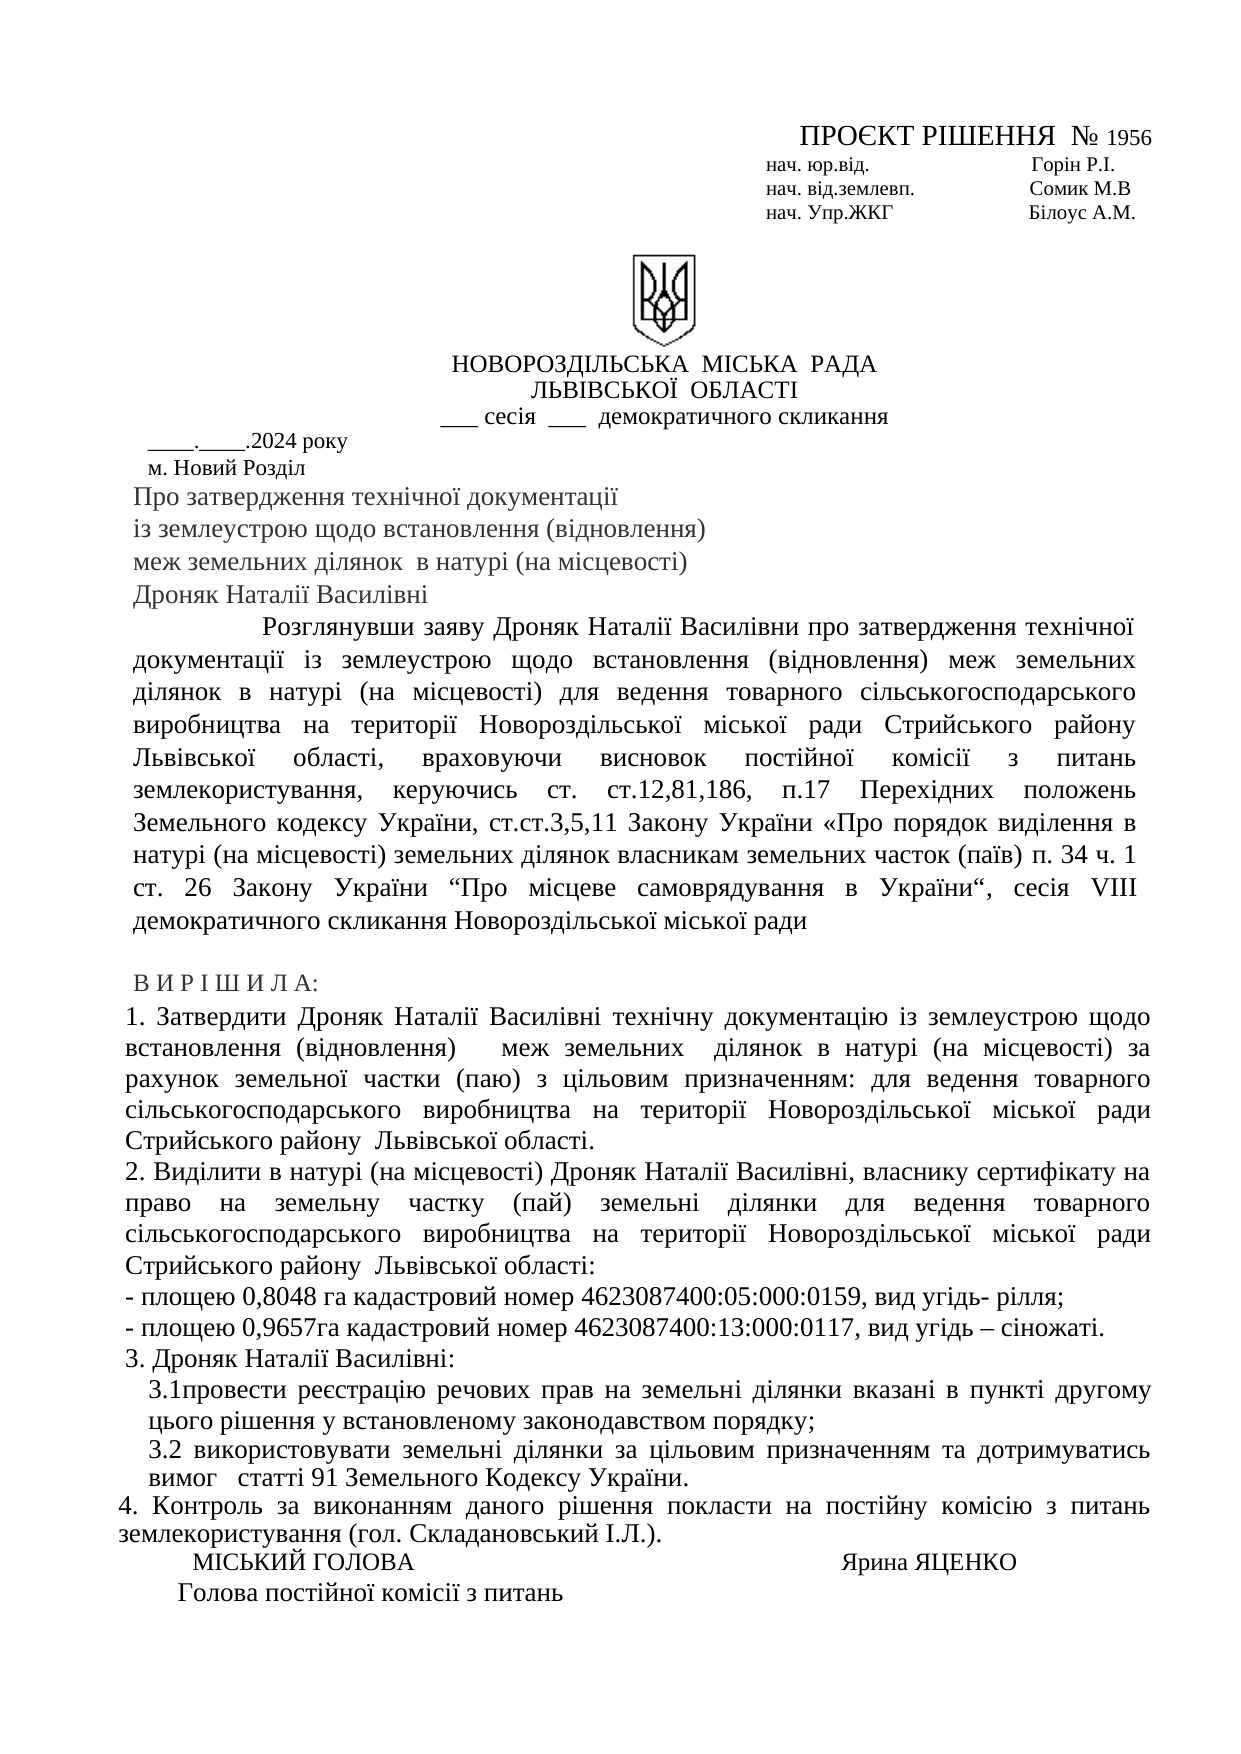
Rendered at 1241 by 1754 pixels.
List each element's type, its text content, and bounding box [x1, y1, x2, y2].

table_cell В И Р І Ш И Л А: [133, 967, 1240, 999]
text ЛЬВІВСЬКОЇ ОБЛАСТІ [177, 378, 1152, 404]
text МІСЬКИЙ ГОЛОВА Ярина ЯЦЕНКО [192, 1548, 1152, 1576]
text Голова постійної комісії з питань [177, 1576, 1152, 1607]
table_header Про затвердження технічної документації із землеустрою щодо встановлення (відновлення) меж земельних ділянок в натурі (на місцевості) Дроняк Наталії Василівні [133, 480, 1240, 967]
text ___ сесія ___ демократичного скликання [177, 404, 1152, 430]
text - площею 0,8048 га кадастровий номер 4623087400:05:000:0159, вид угідь- рілля; [125, 1280, 1152, 1311]
text - площею 0,9657га кадастровий номер 4623087400:13:000:0117, вид угідь – сіножаті. [125, 1311, 1152, 1342]
text 3.2 використовувати земельні ділянки за цільовим призначенням та дотримуватись вимог статті 91 Земельного Кодексу України. [148, 1436, 1152, 1492]
text м. Новий Розділ [148, 453, 1152, 480]
text 3.1провести реєстрацію речових прав на земельні ділянки вказані в пункті другому цього рішення у встановленому законодавством порядку; [148, 1373, 1152, 1436]
text 1. Затвердити Дроняк Наталії Василівні технічну документацію із землеустрою щодо встановлення (відновлення) меж земельних ділянок в натурі (на місцевості) за рахунок земельної частки (паю) з цільовим призначенням: для ведення товарного сільськогосподарського виробництва на території Новороздільської міської ради Стрийського району Львівської області. [125, 999, 1152, 1155]
text 3. Дроняк Наталії Василівні: [125, 1342, 1152, 1373]
text нач. Упр.ЖКГ Білоус А.М. [177, 200, 1152, 224]
picture [571, 252, 758, 350]
text НОВОРОЗДІЛЬСЬКА МІСЬКА РАДА [177, 349, 1152, 378]
text нач. юр.від. Горін Р.І. [177, 152, 1152, 176]
text нач. від.землевп. Сомик М.В [177, 176, 1152, 200]
text ____.____.2024 року [148, 430, 1152, 453]
text ПРОЄКТ РІШЕННЯ № 1956 [177, 118, 1152, 152]
text 4. Контроль за виконанням даного рішення покласти на постійну комісію з питань землекористування (гол. Складановський І.Л.). [118, 1492, 1152, 1548]
text 2. Виділити в натурі (на місцевості) Дроняк Наталії Василівні, власнику сертифікату на право на земельну частку (пай) земельні ділянки для ведення товарного сільськогосподарського виробництва на території Новороздільської міської ради Стрийського району Львівської області: [125, 1155, 1152, 1280]
